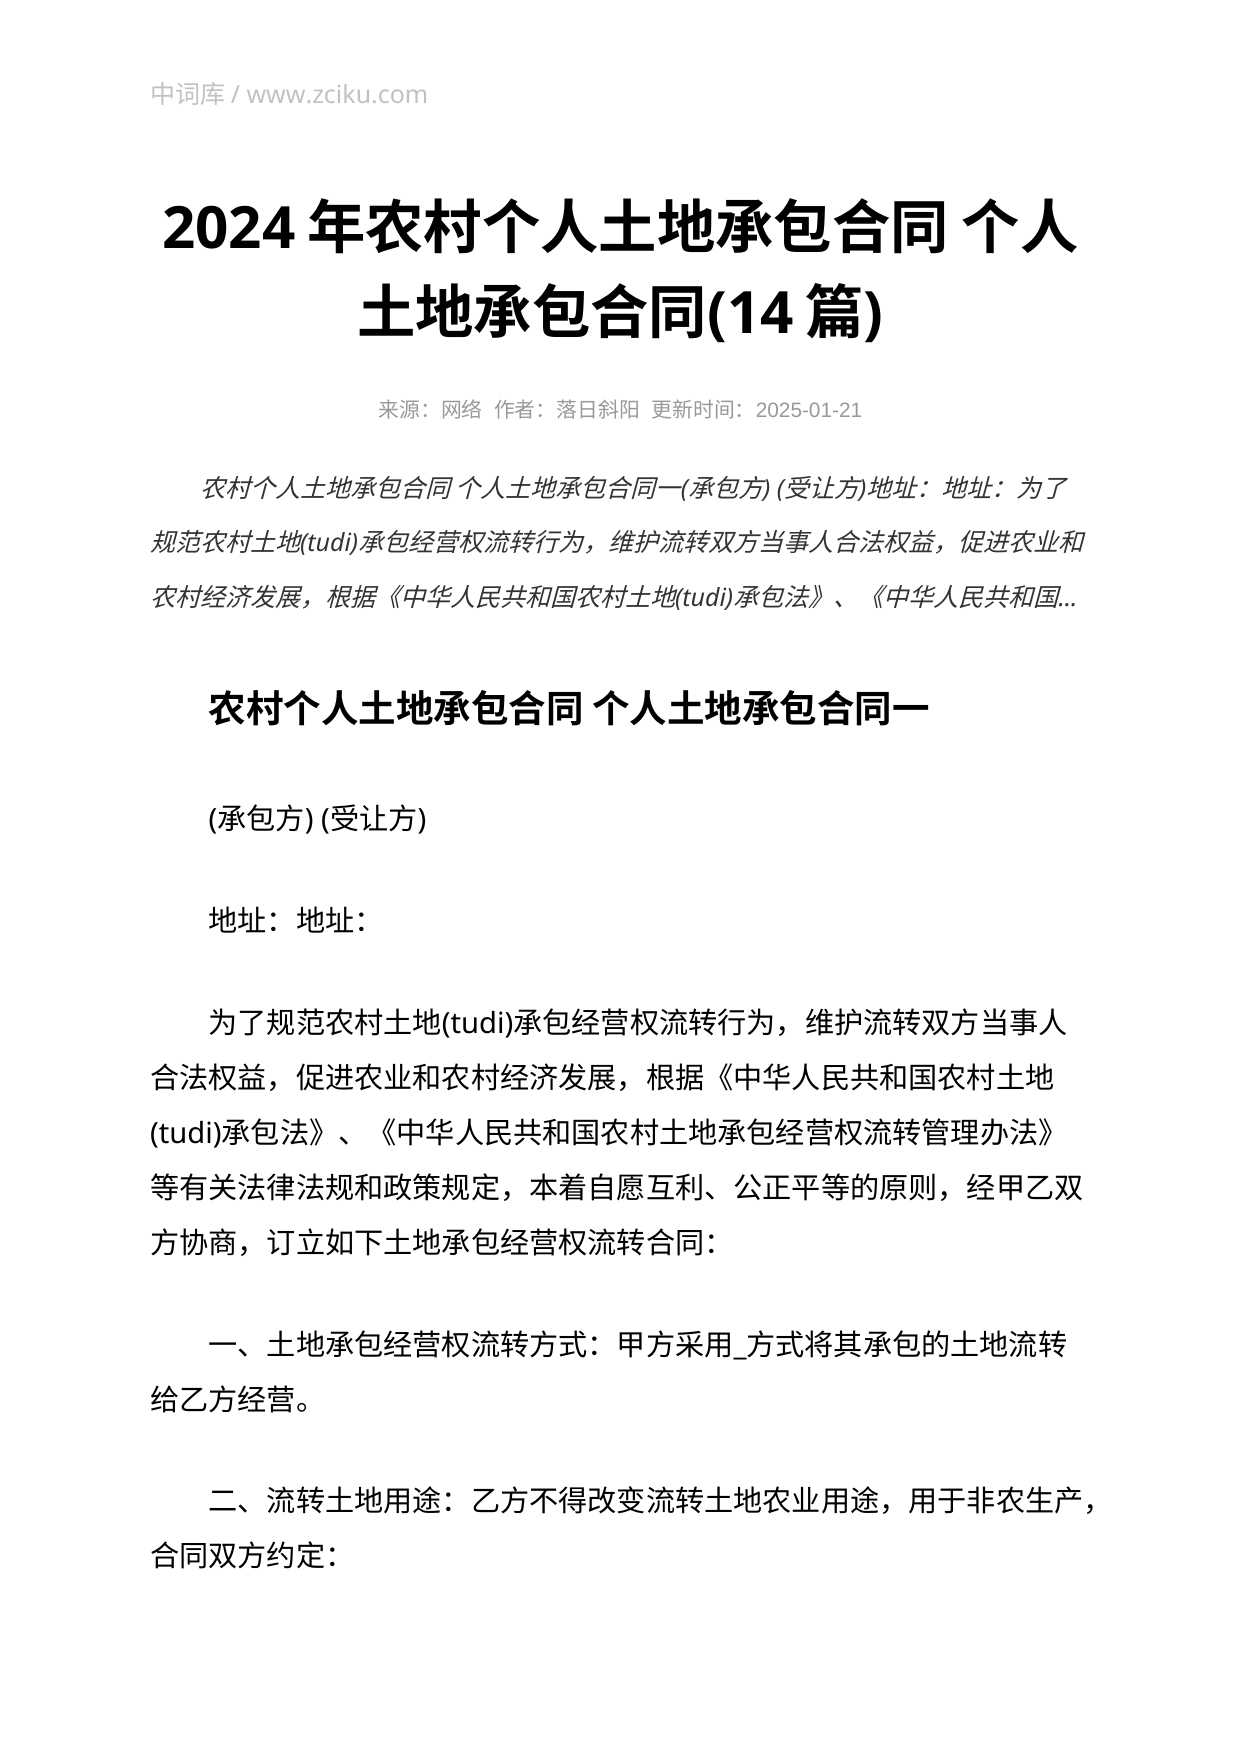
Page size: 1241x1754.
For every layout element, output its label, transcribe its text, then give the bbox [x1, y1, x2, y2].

text 来源：网络 作者：落日斜阳 更新时间：2025-01-21 [150, 398, 1090, 422]
text 一、土地承包经营权流转方式：甲方采用_方式将其承包的土地流转给乙方经营。 [150, 1321, 1090, 1418]
text (承包方) (受让方) [150, 796, 1090, 838]
text 农村个人土地承包合同 个人土地承包合同一(承包方) (受让方)地址：地址：为了规范农村土地(tudi)承包经营权流转行为，维护流转双方当事人合法权益，促进农业和农村经济发展，根据《中华人民共和国农村土地(tudi)承包法》、《中华人民共和国... [150, 468, 1090, 613]
text 地址：地址： [150, 898, 1090, 940]
text 为了规范农村土地(tudi)承包经营权流转行为，维护流转双方当事人合法权益，促进农业和农村经济发展，根据《中华人民共和国农村土地(tudi)承包法》、《中华人民共和国农村土地承包经营权流转管理办法》等有关法律法规和政策规定，本着自愿互利、公正平等的原则，经甲乙双方协商，订立如下土地承包经营权流转合同： [150, 1000, 1090, 1262]
subtitle 2024年农村个人土地承包合同 个人土地承包合同(14篇) [150, 181, 1090, 351]
text 农村个人土地承包合同 个人土地承包合同一 [150, 678, 1090, 733]
text 二、流转土地用途：乙方不得改变流转土地农业用途，用于非农生产，合同双方约定： [150, 1478, 1090, 1575]
